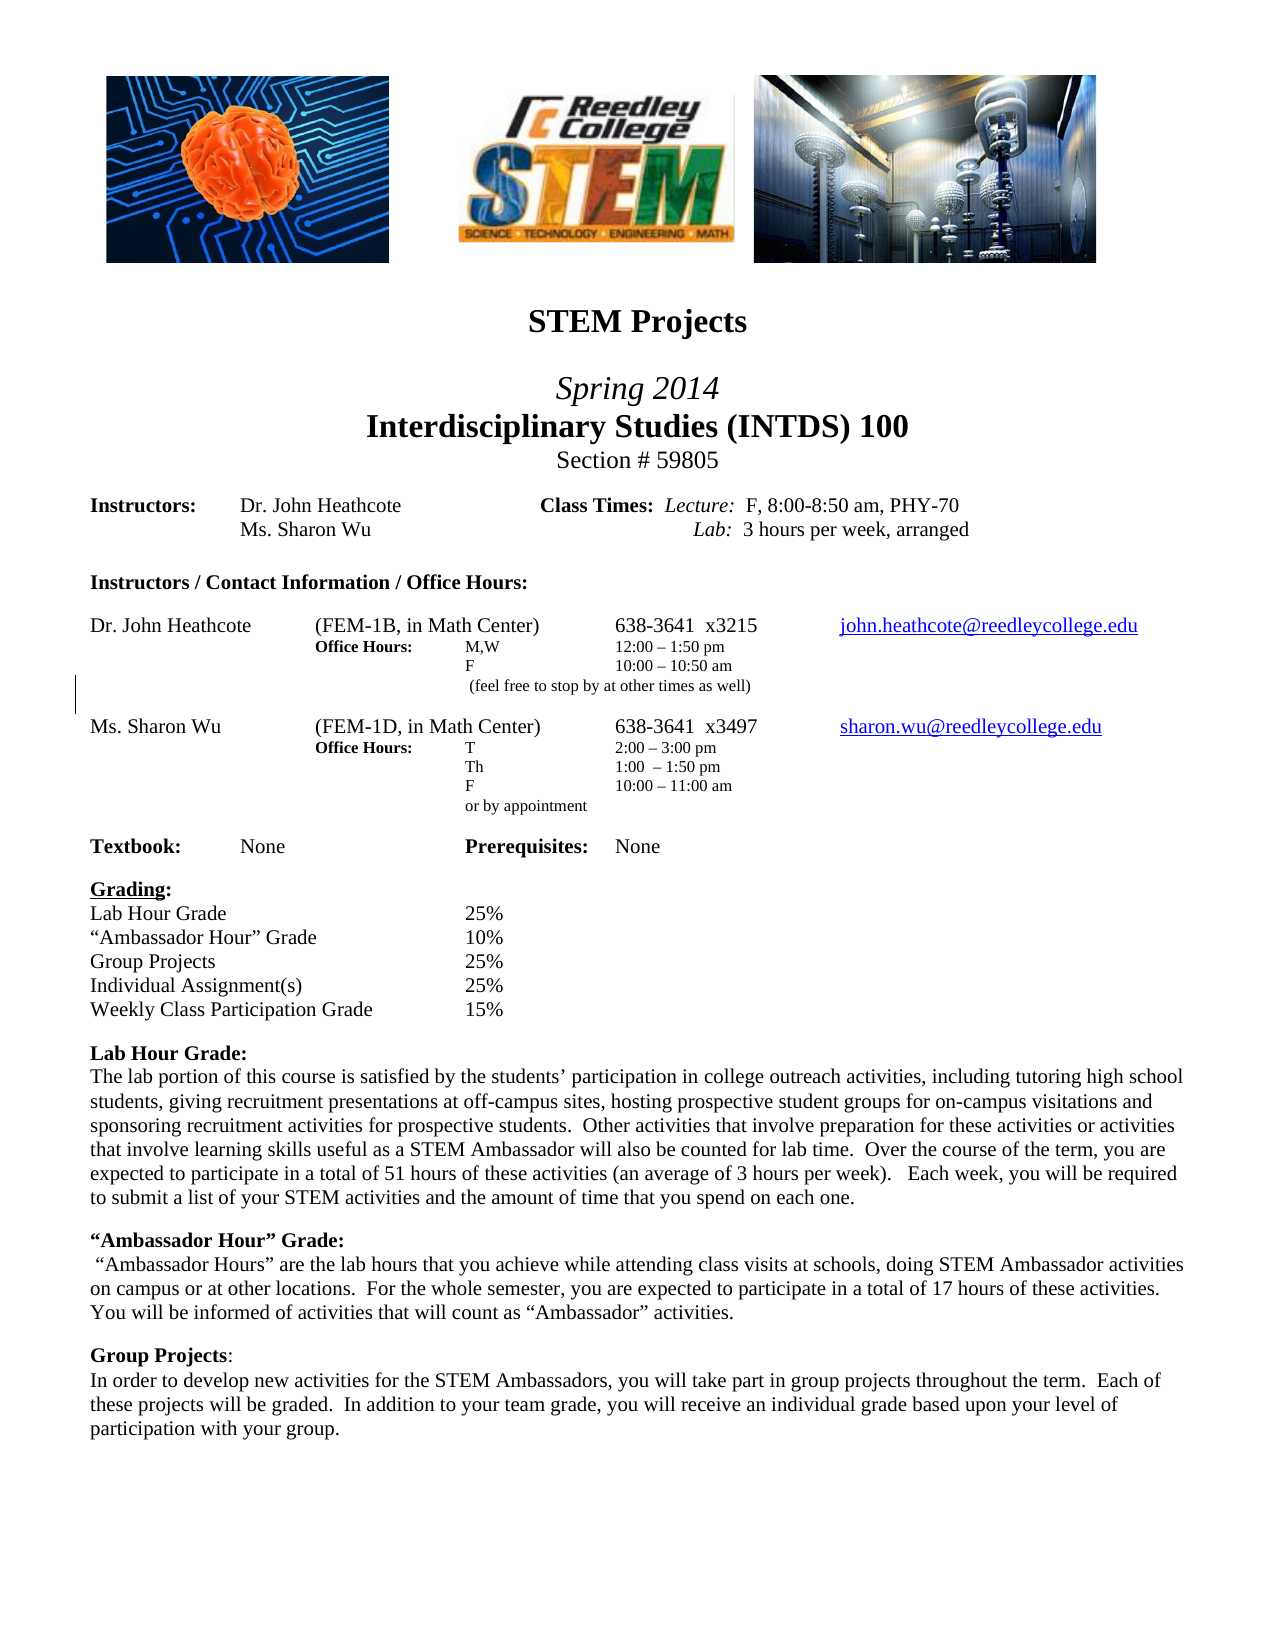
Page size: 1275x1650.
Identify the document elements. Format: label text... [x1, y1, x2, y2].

text or by appointment [90, 795, 1185, 814]
picture [106, 76, 389, 263]
text Th 1:00 – 1:50 pm [90, 757, 1185, 776]
text Dr. John Heathcote (FEM-1B, in Math Center) 638-3641 x3215 john.heathcote@reedleycollege.edu [90, 613, 1185, 637]
text “Ambassador Hour” Grade 10% [90, 925, 1185, 949]
text Group Projects 25% [90, 949, 1185, 973]
text Office Hours: T 2:00 – 3:00 pm [90, 738, 1185, 757]
text The lab portion of this course is satisfied by the students’ participation in college outreach activities, including tutoring high school students, giving recruitment presentations at off-campus sites, hosting prospective student groups for on-campus visitations and sponsoring recruitment activities for prospective students. Other activities that involve preparation for these activities or activities that involve learning skills useful as a STEM Ambassador will also be counted for lab time. Over the course of the term, you are expected to participate in a total of 51 hours of these activities (an average of 3 hours per week). Each week, you will be required to submit a list of your STEM activities and the amount of time that you spend on each one. [90, 1064, 1185, 1209]
text Lab Hour Grade 25% [90, 901, 1185, 925]
text Individual Assignment(s) 25% [90, 973, 1185, 997]
text F 10:00 – 11:00 am [90, 776, 1185, 795]
text Group Projects: [90, 1343, 1185, 1367]
picture [458, 95, 736, 244]
text Ms. Sharon Wu (FEM-1D, in Math Center) 638-3641 x3497 sharon.wu@reedleycollege.edu [90, 714, 1185, 738]
text In order to develop new activities for the STEM Ambassadors, you will take part in group projects throughout the term. Each of these projects will be graded. In addition to your team grade, you will receive an individual grade based upon your level of participation with your group. [90, 1367, 1185, 1440]
text (feel free to stop by at other times as well) [390, 675, 1185, 694]
subtitle STEM Projects [90, 301, 1185, 339]
picture [753, 75, 1097, 263]
subtitle Spring 2014 [90, 368, 1185, 407]
text Office Hours: M,W 12:00 – 1:50 pm [90, 637, 1185, 656]
text Ms. Sharon Wu Lab: 3 hours per week, arranged [165, 517, 1185, 541]
text “Ambassador Hour” Grade: [90, 1228, 1185, 1252]
text Textbook: None Prerequisites: None [90, 834, 1185, 858]
text Weekly Class Participation Grade 15% [90, 997, 1185, 1021]
text “Ambassador Hours” are the lab hours that you achieve while attending class visits at schools, doing STEM Ambassador activities on campus or at other locations. For the whole semester, you are expected to participate in a total of 17 hours of these activities. You will be informed of activities that will count as “Ambassador” activities. [90, 1252, 1185, 1324]
text Lab Hour Grade: [90, 1040, 1185, 1064]
subtitle Interdisciplinary Studies (INTDS) 100 [90, 407, 1185, 445]
text Instructors: Dr. John Heathcote Class Times: Lecture: F, 8:00-8:50 am, PHY-70 [90, 493, 1185, 517]
text Grading: [90, 877, 1185, 901]
text F 10:00 – 10:50 am [90, 656, 1185, 675]
text Section # 59805 [90, 445, 1185, 474]
text Instructors / Contact Information / Office Hours: [90, 570, 1185, 594]
